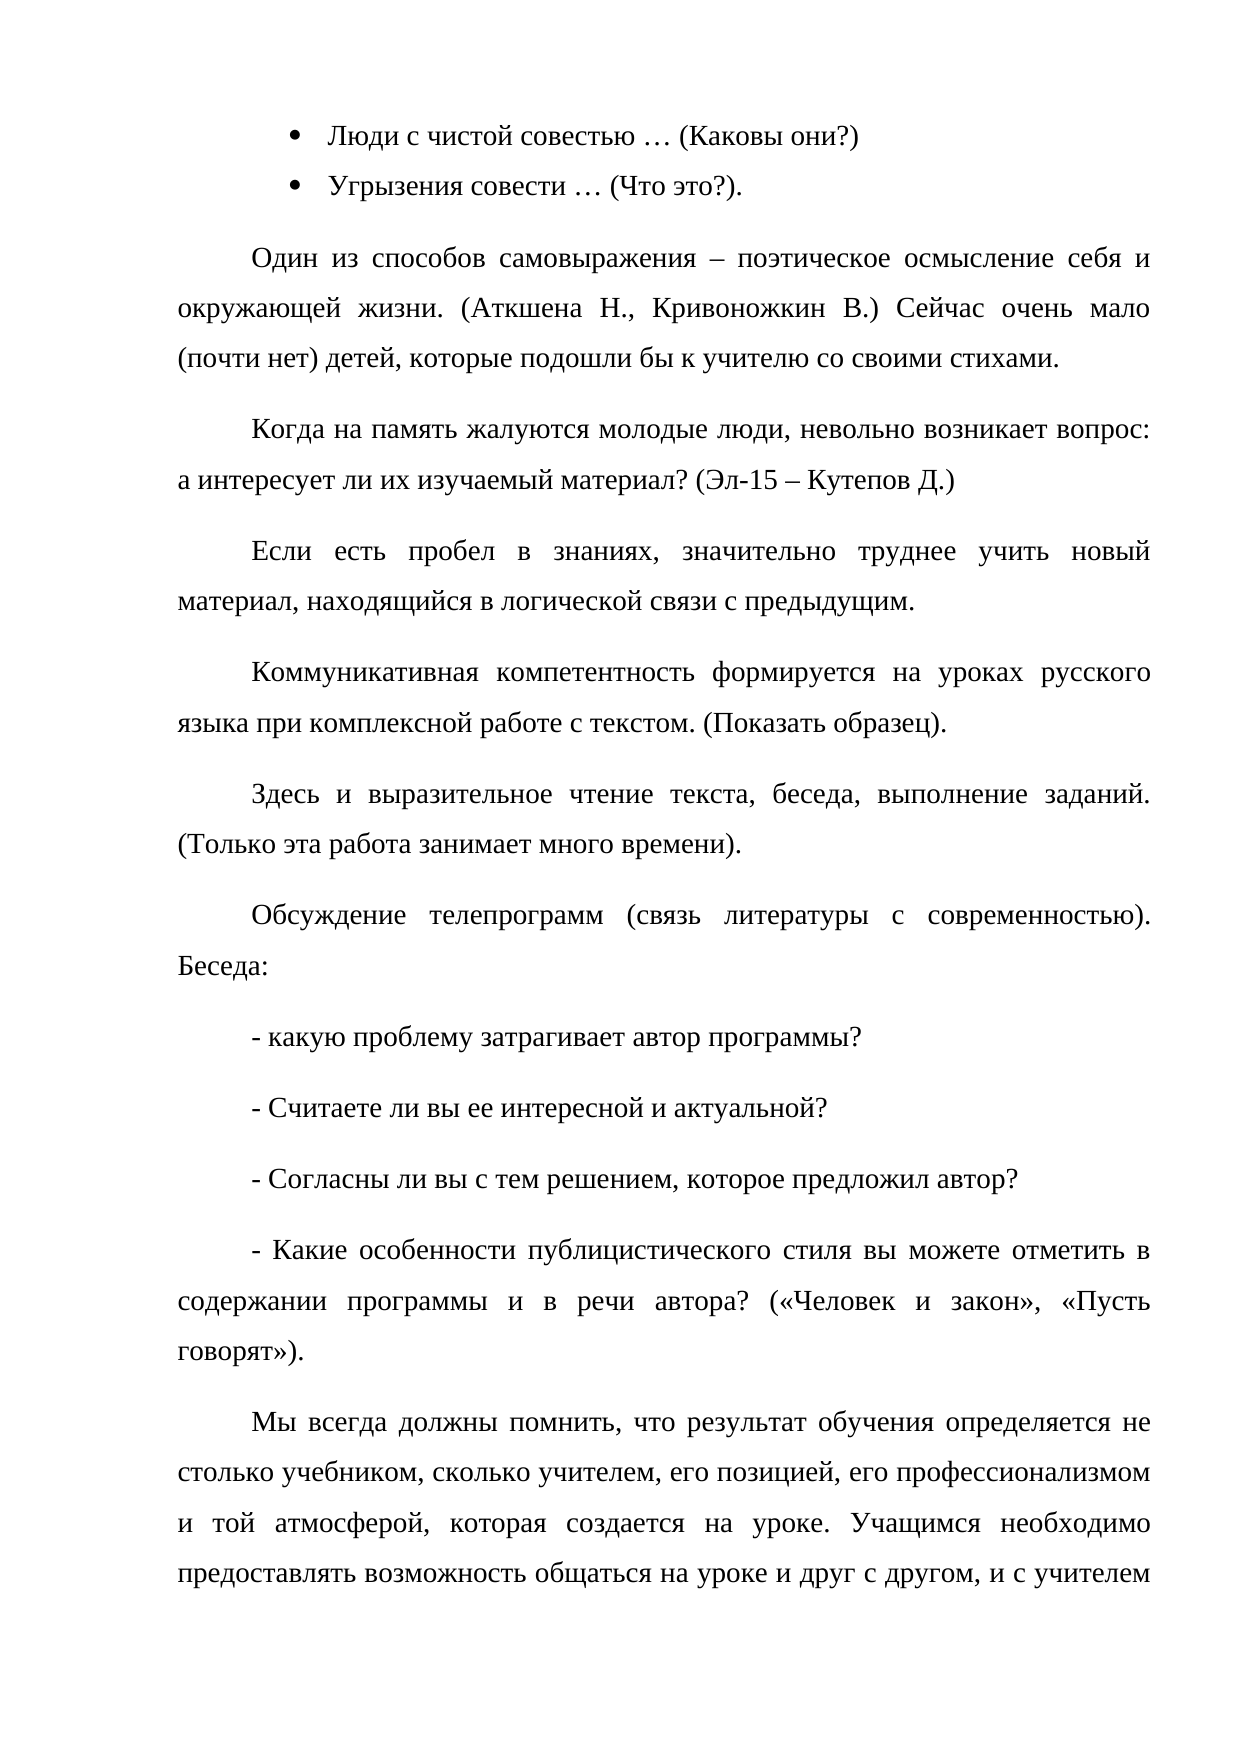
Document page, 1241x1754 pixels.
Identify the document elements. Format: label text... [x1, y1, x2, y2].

text Когда на память жалуются молодые люди, невольно возникает вопрос: а интересует ли их изучаемый материал? (Эл-15 – Кутепов Д.) [177, 412, 1152, 495]
list Угрызения совести … (Что это?). [290, 168, 1152, 202]
text Обсуждение телепрограмм (связь литературы с современностью). Беседа: [177, 897, 1152, 981]
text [177, 1404, 1152, 1588]
text Коммуникативная компетентность формируется на уроках русского языка при комплексной работе с текстом. (Показать образец). [177, 654, 1152, 738]
text Если есть пробел в знаниях, значительно труднее учить новый материал, находящийся в логической связи с предыдущим. [177, 533, 1152, 617]
list Люди с чистой совестью … (Каковы они?) [290, 118, 1152, 152]
text - Какие особенности публицистического стиля вы можете отметить в содержании программы и в речи автора? («Человек и закон», «Пусть говорят»). [177, 1232, 1152, 1366]
text - Согласны ли вы с тем решением, которое предложил автор? [177, 1161, 1152, 1195]
text - какую проблему затрагивает автор программы? [177, 1019, 1152, 1052]
text Один из способов самовыражения – поэтическое осмысление себя и окружающей жизни. (Аткшена Н., Кривоножкин В.) Сейчас очень мало (почти нет) детей, которые подошли бы к учителю со своими стихами. [177, 240, 1152, 374]
text - Считаете ли вы ее интересной и актуальной? [177, 1090, 1152, 1123]
text Здесь и выразительное чтение текста, беседа, выполнение заданий. (Только эта работа занимает много времени). [177, 776, 1152, 860]
